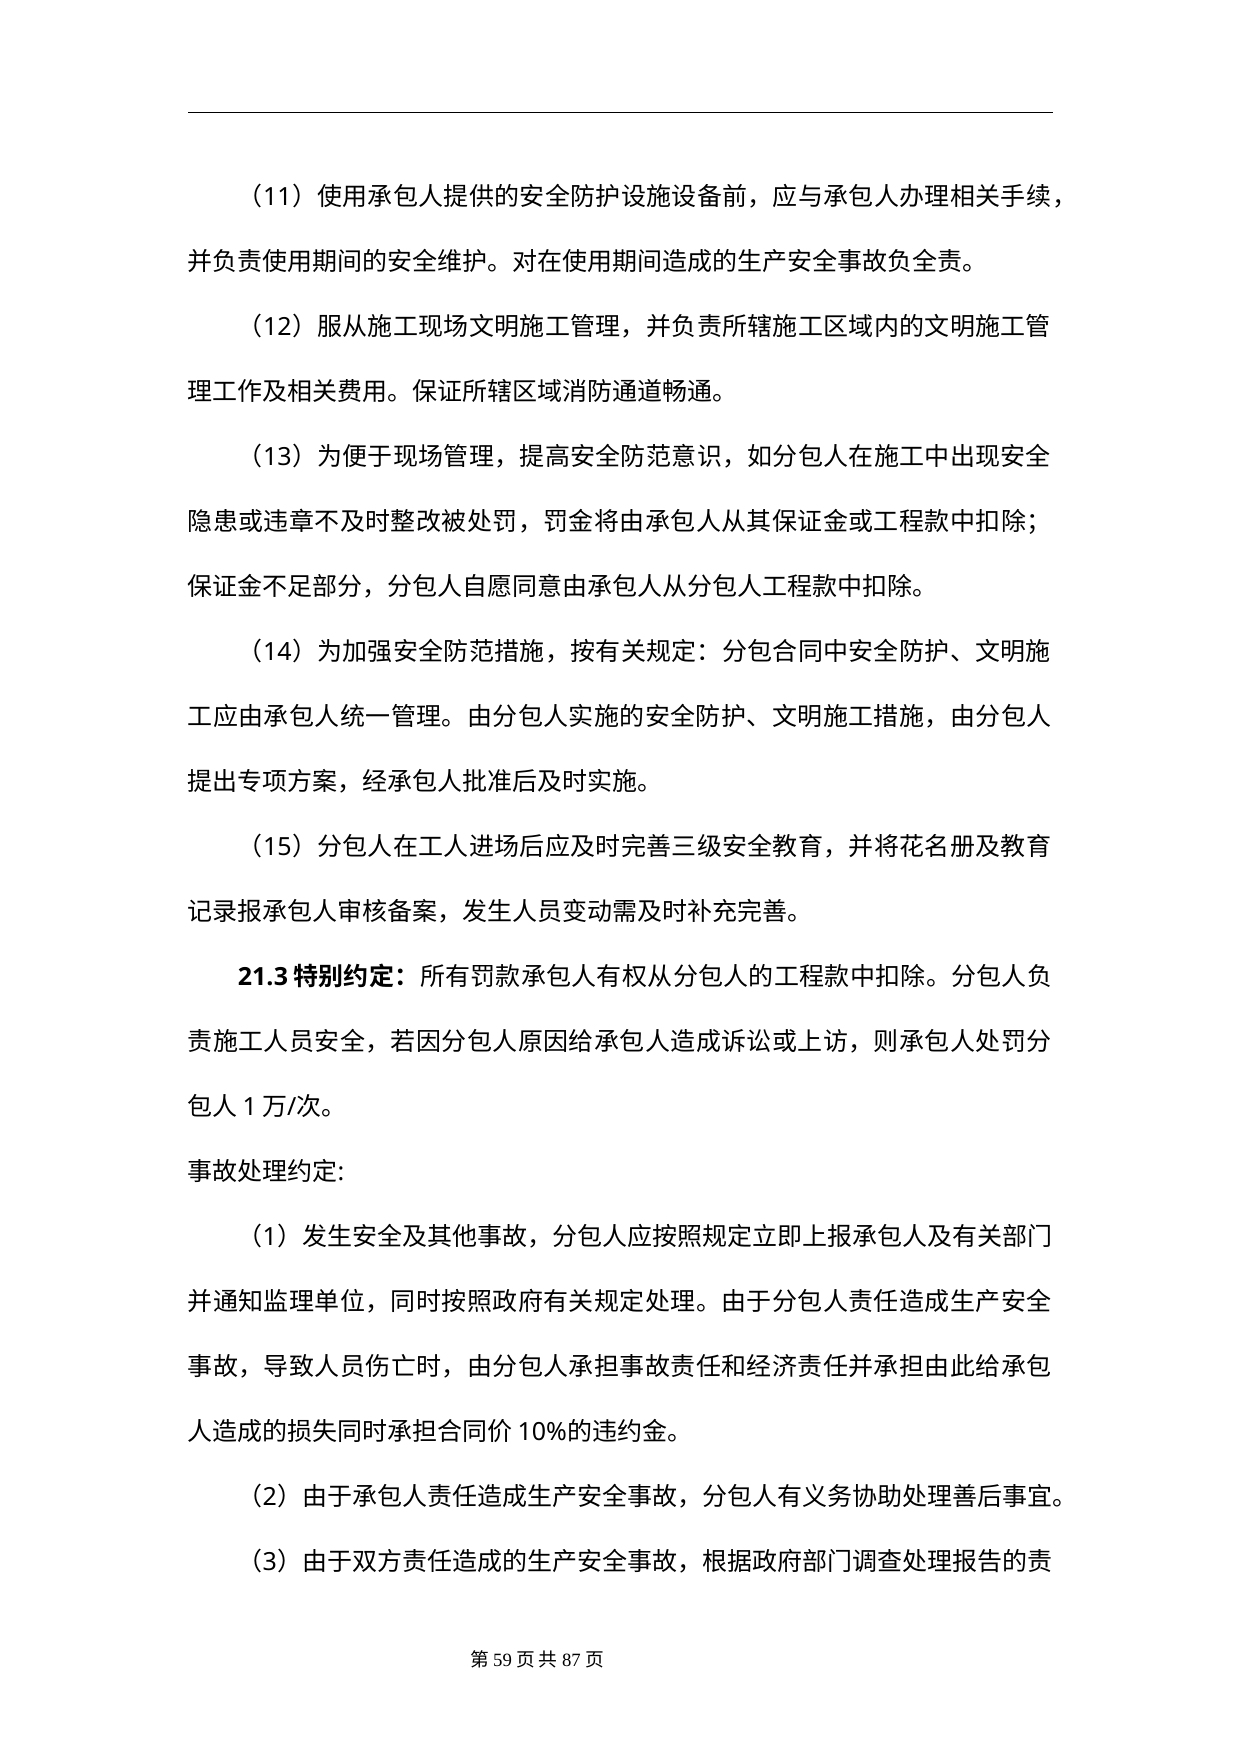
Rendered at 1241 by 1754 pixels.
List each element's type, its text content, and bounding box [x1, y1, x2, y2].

text （14）为加强安全防范措施，按有关规定：分包合同中安全防护、文明施工应由承包人统一管理。由分包人实施的安全防护、文明施工措施，由分包人提出专项方案，经承包人批准后及时实施。 [187, 617, 1053, 812]
text 事故处理约定: [187, 1137, 1053, 1202]
text （11）使用承包人提供的安全防护设施设备前，应与承包人办理相关手续，并负责使用期间的安全维护。对在使用期间造成的生产安全事故负全责。 [187, 162, 1053, 292]
text （2）由于承包人责任造成生产安全事故，分包人有义务协助处理善后事宜。 [187, 1462, 1053, 1527]
text （13）为便于现场管理，提高安全防范意识，如分包人在施工中出现安全隐患或违章不及时整改被处罚，罚金将由承包人从其保证金或工程款中扣除；保证金不足部分，分包人自愿同意由承包人从分包人工程款中扣除。 [187, 422, 1053, 617]
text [187, 1527, 1053, 1592]
text （15）分包人在工人进场后应及时完善三级安全教育，并将花名册及教育记录报承包人审核备案，发生人员变动需及时补充完善。 [187, 812, 1053, 942]
text （1）发生安全及其他事故，分包人应按照规定立即上报承包人及有关部门并通知监理单位，同时按照政府有关规定处理。由于分包人责任造成生产安全事故，导致人员伤亡时，由分包人承担事故责任和经济责任并承担由此给承包人造成的损失同时承担合同价10%的违约金。 [187, 1202, 1053, 1462]
text 21.3特别约定：所有罚款承包人有权从分包人的工程款中扣除。分包人负责施工人员安全，若因分包人原因给承包人造成诉讼或上访，则承包人处罚分包人1万/次。 [187, 942, 1053, 1137]
text （12）服从施工现场文明施工管理，并负责所辖施工区域内的文明施工管理工作及相关费用。保证所辖区域消防通道畅通。 [187, 292, 1053, 422]
